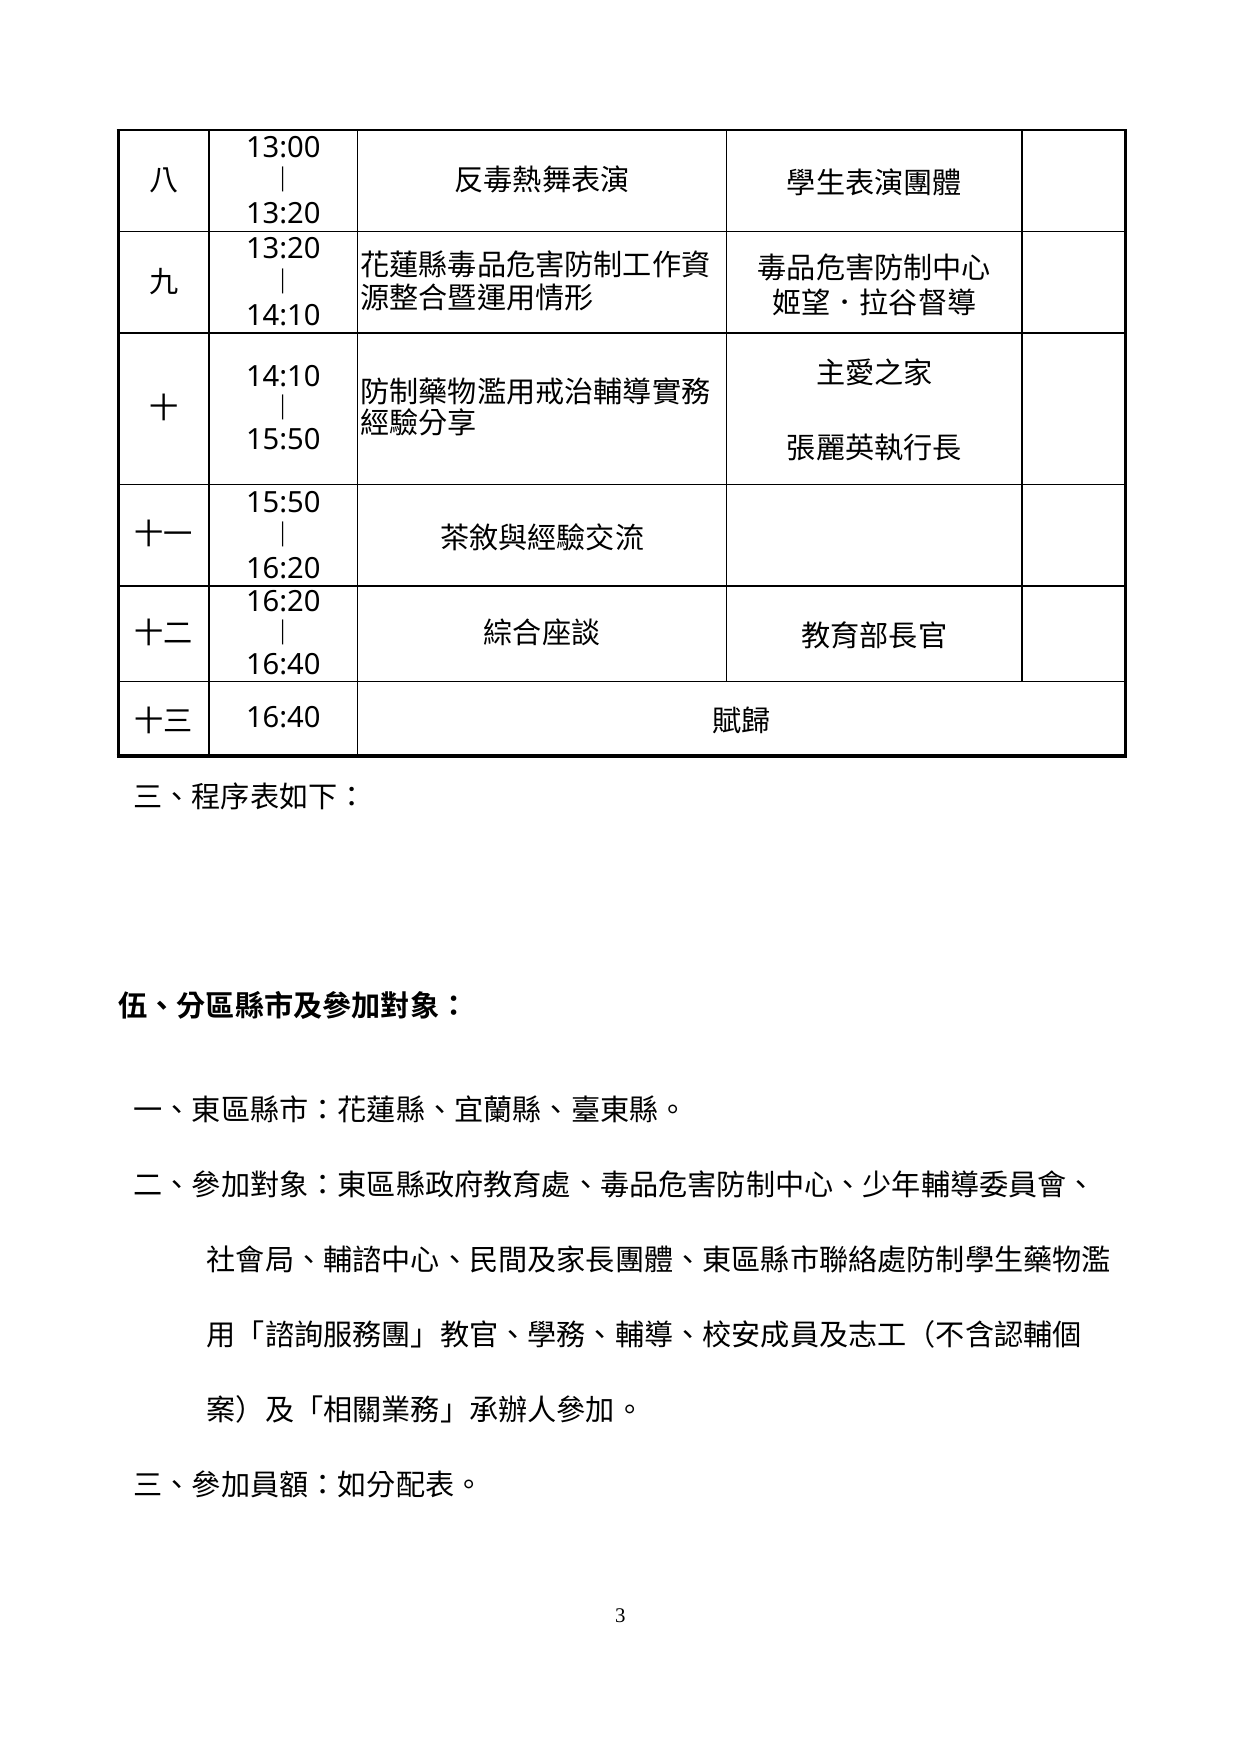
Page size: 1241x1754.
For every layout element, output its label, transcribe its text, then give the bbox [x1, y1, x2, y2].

table_cell [1023, 485, 1124, 585]
table_cell 花蓮縣毒品危害防制工作資源整合暨運用情形 [358, 232, 726, 332]
table_cell 教育部長官 [727, 587, 1021, 681]
table_cell 九 [120, 232, 208, 332]
text 三、參加員額：如分配表。 [118, 1445, 1122, 1520]
table_cell 十 [120, 334, 208, 484]
text 伍、分區縣市及參加對象： [118, 966, 1138, 1041]
table_cell 13:00 ︱ 13:20 [210, 131, 357, 231]
table_cell 十二 [120, 587, 208, 681]
table_cell 15:50 ︱ 16:20 [210, 485, 357, 585]
table_cell 13:20 ︱ 14:10 [210, 232, 357, 332]
table_cell 毒品危害防制中心 姬望．拉谷督導 [727, 232, 1021, 332]
table_cell 反毒熱舞表演 [358, 131, 726, 231]
table_cell [1023, 131, 1124, 231]
table_cell 14:10 ︱ 15:50 [210, 334, 357, 484]
table_cell 十三 [120, 682, 208, 754]
table_cell [1023, 334, 1124, 484]
text 二、參加對象：東區縣政府教育處、毒品危害防制中心、少年輔導委員會、社會局、輔諮中心、民間及家長團體、東區縣市聯絡處防制學生藥物濫用「諮詢服務團」教官、學務、輔導、校安成員及志工（不含認輔個案）及「相關業務」承辦人參加。 [118, 1145, 1122, 1445]
table_cell 學生表演團體 [727, 131, 1021, 231]
table_cell 八 [120, 131, 208, 231]
table_cell 16:40 [210, 682, 357, 754]
table_cell 防制藥物濫用戒治輔導實務經驗分享 [358, 334, 726, 484]
table_cell 茶敘與經驗交流 [358, 485, 726, 585]
table_cell [1023, 587, 1124, 681]
table_cell [1023, 232, 1124, 332]
table_cell 16:20 ︱ 16:40 [210, 587, 357, 681]
table_cell 主愛之家 張麗英執行長 [727, 334, 1021, 484]
table_cell 綜合座談 [358, 587, 726, 681]
text 一、東區縣市：花蓮縣、宜蘭縣、臺東縣。 [118, 1070, 1122, 1145]
text 三、程序表如下： [118, 758, 1127, 832]
table_cell [727, 485, 1021, 585]
table_cell 十一 [120, 485, 208, 585]
table_cell 賦歸 [358, 682, 1124, 754]
